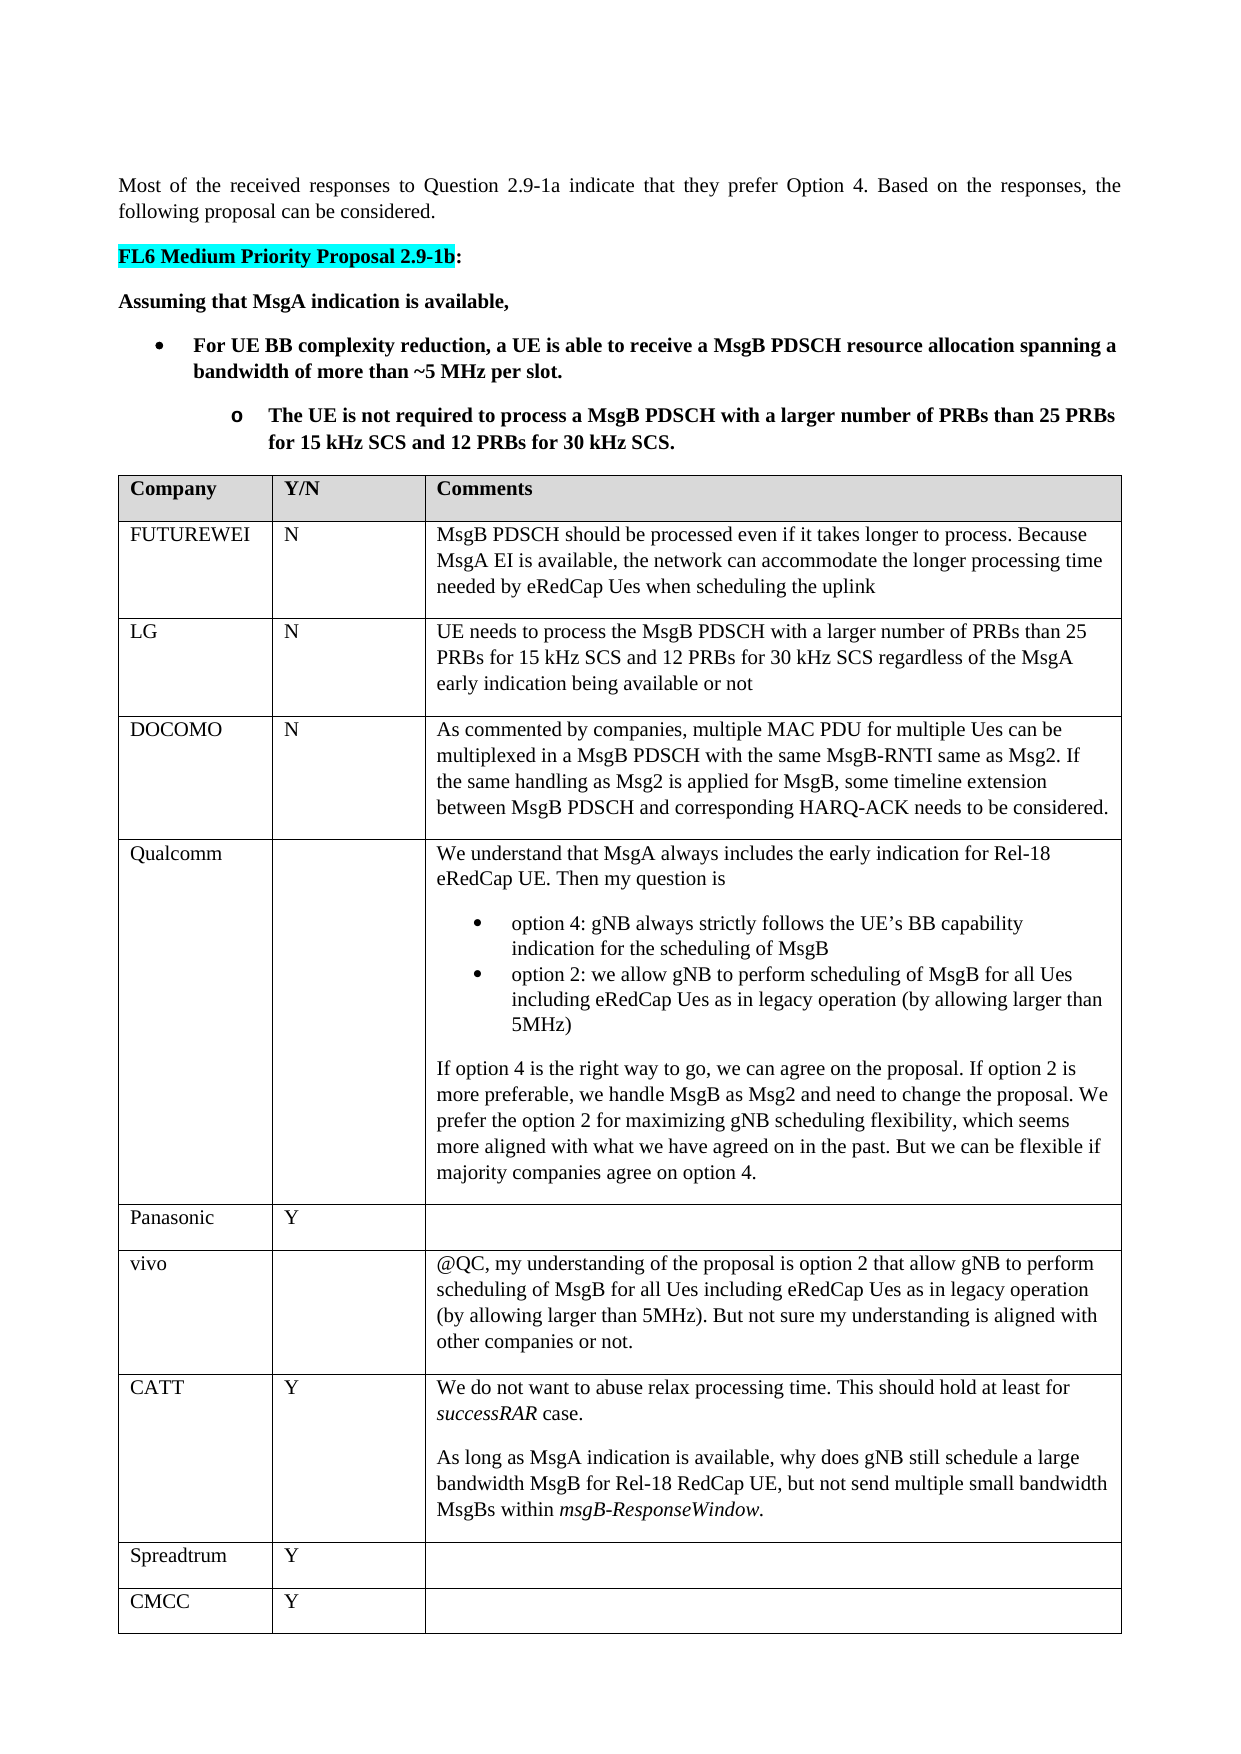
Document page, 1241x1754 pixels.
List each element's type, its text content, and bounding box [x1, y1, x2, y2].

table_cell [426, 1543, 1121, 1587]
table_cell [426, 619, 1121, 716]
text Assuming that MsgA indication is available, [118, 289, 1122, 313]
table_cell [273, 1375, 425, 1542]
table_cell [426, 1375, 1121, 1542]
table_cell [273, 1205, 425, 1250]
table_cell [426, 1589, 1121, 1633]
text Most of the received responses to Question 2.9-1a indicate that they prefer Option 4. Based on the responses, the following proposal can be considered. [118, 147, 1122, 223]
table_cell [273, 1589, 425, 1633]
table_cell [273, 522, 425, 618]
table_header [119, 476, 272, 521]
text FL6 Medium Priority Proposal 2.9-1b: [455, 244, 1122, 268]
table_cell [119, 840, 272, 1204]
list The UE is not required to process a MsgB PDSCH with a larger number of PRBs than 25 PRBs for 15 kHz SCS and 12 PRBs for 30 kHz SCS. [231, 403, 1122, 454]
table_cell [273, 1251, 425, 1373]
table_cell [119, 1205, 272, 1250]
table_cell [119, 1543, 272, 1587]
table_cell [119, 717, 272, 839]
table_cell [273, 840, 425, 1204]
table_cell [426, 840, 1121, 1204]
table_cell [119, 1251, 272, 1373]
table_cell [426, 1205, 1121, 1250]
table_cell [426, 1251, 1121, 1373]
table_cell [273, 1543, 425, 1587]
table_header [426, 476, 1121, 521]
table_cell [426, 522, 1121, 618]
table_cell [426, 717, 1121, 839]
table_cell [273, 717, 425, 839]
list For UE BB complexity reduction, a UE is able to receive a MsgB PDSCH resource allocation spanning a bandwidth of more than ~5 MHz per slot. [156, 333, 1122, 383]
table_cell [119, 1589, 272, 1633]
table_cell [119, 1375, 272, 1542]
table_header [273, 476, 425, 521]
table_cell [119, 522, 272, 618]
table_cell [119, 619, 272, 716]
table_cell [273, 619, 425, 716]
